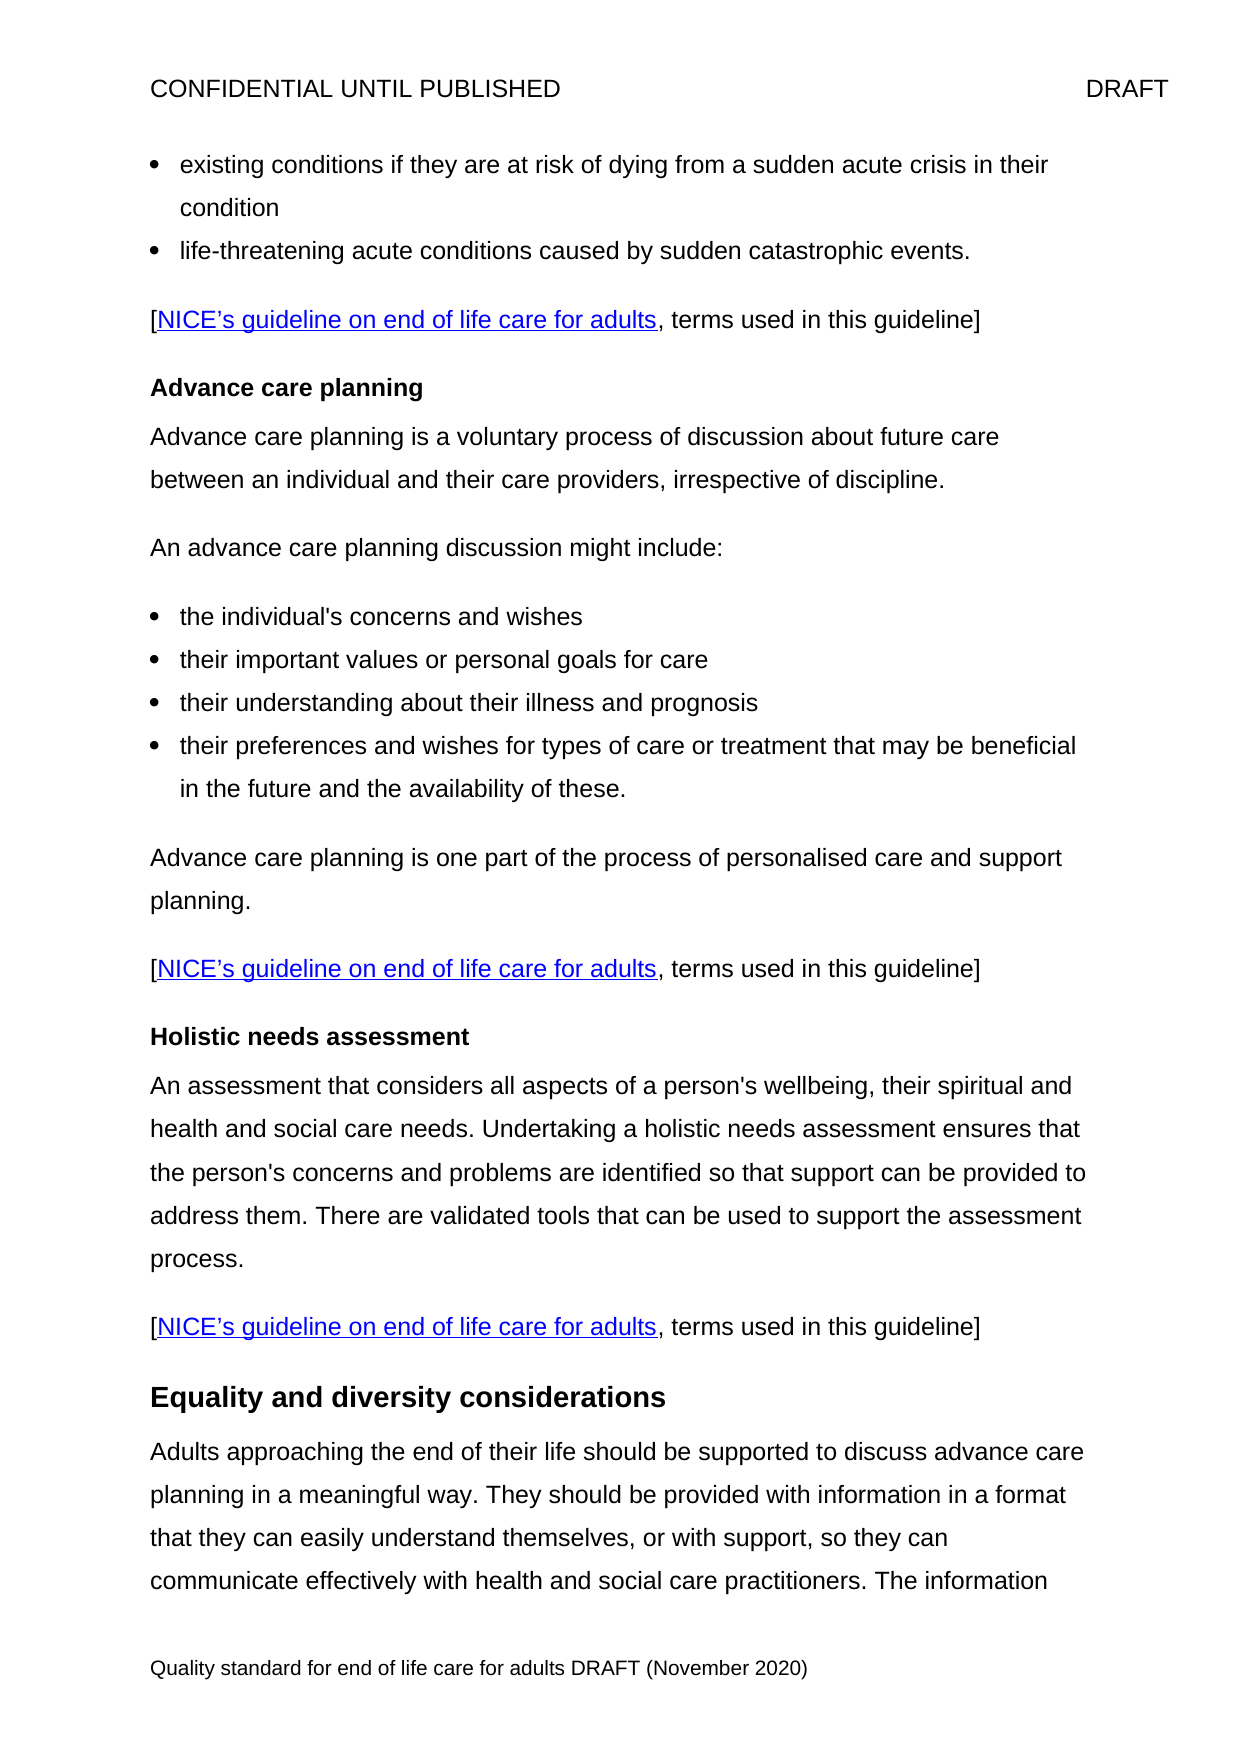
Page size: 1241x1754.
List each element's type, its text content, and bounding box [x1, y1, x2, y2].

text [150, 1437, 1090, 1595]
text [NICE’s guideline on end of life care for adults, terms used in this guideline] [150, 1312, 1090, 1341]
text An advance care planning discussion might include: [150, 533, 1090, 562]
subtitle Advance care planning [150, 373, 1090, 401]
text their important values or personal goals for care [150, 645, 1090, 673]
text the individual's concerns and wishes [150, 601, 1090, 630]
subtitle Equality and diversity considerations [150, 1380, 1090, 1413]
text Advance care planning is one part of the process of personalised care and support planning. [150, 842, 1090, 914]
text their understanding about their illness and prognosis [150, 688, 1090, 717]
text life-threatening acute conditions caused by sudden catastrophic events. [150, 236, 1090, 265]
text [NICE’s guideline on end of life care for adults, terms used in this guideline] [150, 954, 1090, 982]
text their preferences and wishes for types of care or treatment that may be beneficial in the future and the availability of these. [150, 731, 1090, 803]
text An assessment that considers all aspects of a person's wellbeing, their spiritual and health and social care needs. Undertaking a holistic needs assessment ensures that the person's concerns and problems are identified so that support can be provided to address them. There are validated tools that can be used to support the assessment process. [150, 1071, 1090, 1272]
text Advance care planning is a voluntary process of discussion about future care between an individual and their care providers, irrespective of discipline. [150, 422, 1090, 494]
subtitle Holistic needs assessment [150, 1022, 1090, 1051]
text [NICE’s guideline on end of life care for adults, terms used in this guideline] [150, 304, 1090, 333]
text existing conditions if they are at risk of dying from a sudden acute crisis in their condition [150, 150, 1090, 222]
